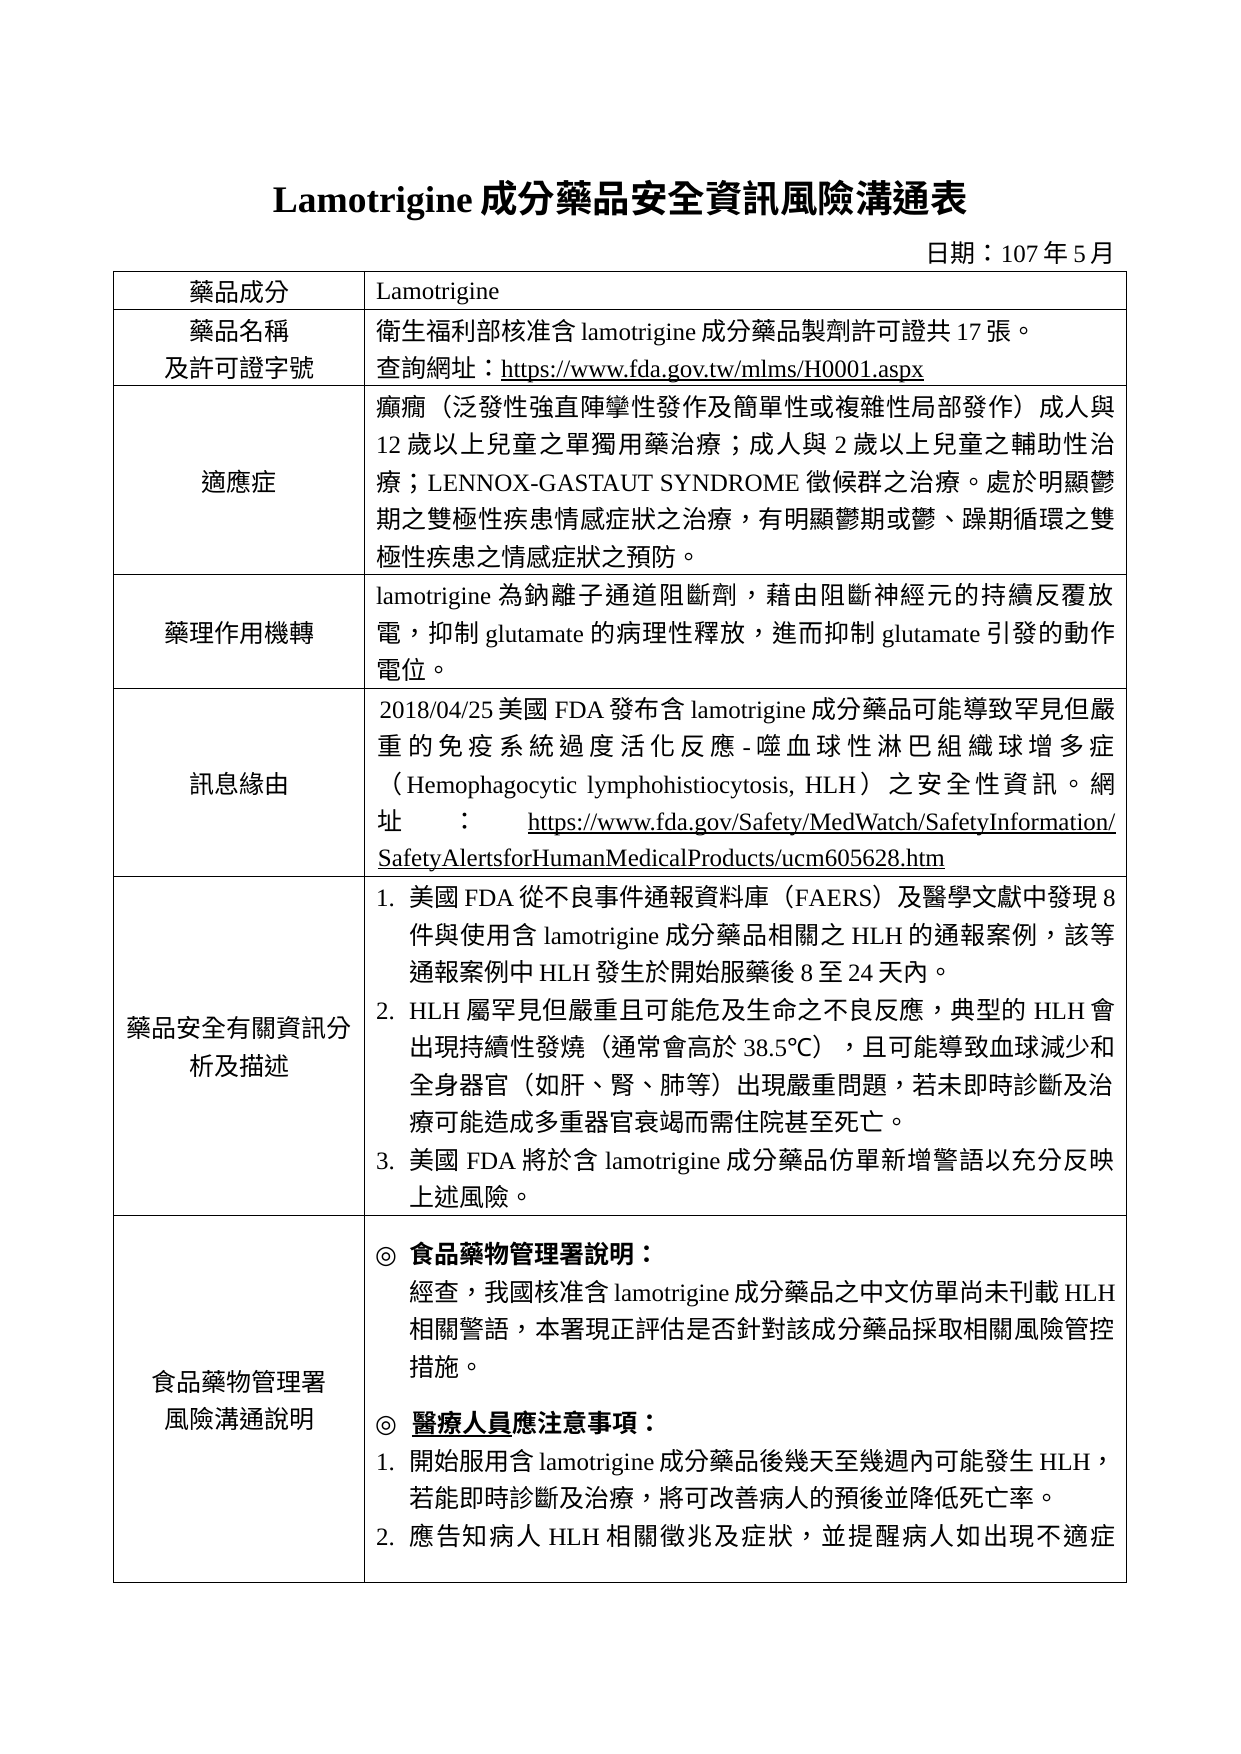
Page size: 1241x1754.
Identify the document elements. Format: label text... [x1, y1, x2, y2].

table_cell 美國FDA從不良事件通報資料庫（FAERS）及醫學文獻中發現8件與使用含lamotrigine成分藥品相關之HLH的通報案例，該等通報案例中HLH發生於開始服藥後8至24天內。 HLH屬罕見但嚴重且可能危及生命之不良反應，典型的HLH會出現持續性發燒（通常會高於38.5℃），且可能導致血球減少和全身器官（如肝、腎、肺等）出現嚴重問題，若未即時診斷及治療可能造成多重器官衰竭而需住院甚至死亡。 美國FDA將於含lamotrigine成分藥品仿單新增警語以充分反映上述風險。 [365, 877, 1126, 1214]
table_cell 藥理作用機轉 [114, 575, 364, 687]
table_cell 藥品成分 [114, 272, 364, 309]
table_cell 衛生福利部核准含lamotrigine成分藥品製劑許可證共17張。 查詢網址：https://www.fda.gov.tw/mlms/H0001.aspx [365, 310, 1126, 385]
table_cell 適應症 [114, 386, 364, 574]
table_cell 藥品安全有關資訊分析及描述 [114, 877, 364, 1214]
table_cell Lamotrigine [365, 272, 1126, 309]
table_cell lamotrigine為鈉離子通道阻斷劑，藉由阻斷神經元的持續反覆放電，抑制glutamate的病理性釋放，進而抑制glutamate引發的動作電位。 [365, 575, 1126, 687]
table_cell 食品藥物管理署 風險溝通說明 [114, 1216, 364, 1582]
table_cell 日期：107年5月 [114, 233, 1127, 271]
table_cell 癲癇（泛發性強直陣攣性發作及簡單性或複雜性局部發作）成人與12歲以上兒童之單獨用藥治療；成人與2歲以上兒童之輔助性治療；LENNOX-GASTAUT SYNDROME徵候群之治療。處於明顯鬱期之雙極性疾患情感症狀之治療，有明顯鬱期或鬱、躁期循環之雙極性疾患之情感症狀之預防。 [365, 386, 1126, 574]
table_cell 藥品名稱 及許可證字號 [114, 310, 364, 385]
table_cell 2018/04/25美國FDA發布含lamotrigine成分藥品可能導致罕見但嚴重的免疫系統過度活化反應-噬血球性淋巴組織球增多症（Hemophagocytic lymphohistiocytosis, HLH）之安全性資訊。網址：https://www.fda.gov/Safety/MedWatch/SafetyInformation/SafetyAlertsforHumanMedicalProducts/ucm605628.htm [365, 689, 1126, 876]
table_cell 訊息緣由 [114, 689, 364, 876]
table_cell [365, 1216, 1126, 1582]
table_header Lamotrigine成分藥品安全資訊風險溝通表 [114, 158, 1127, 233]
